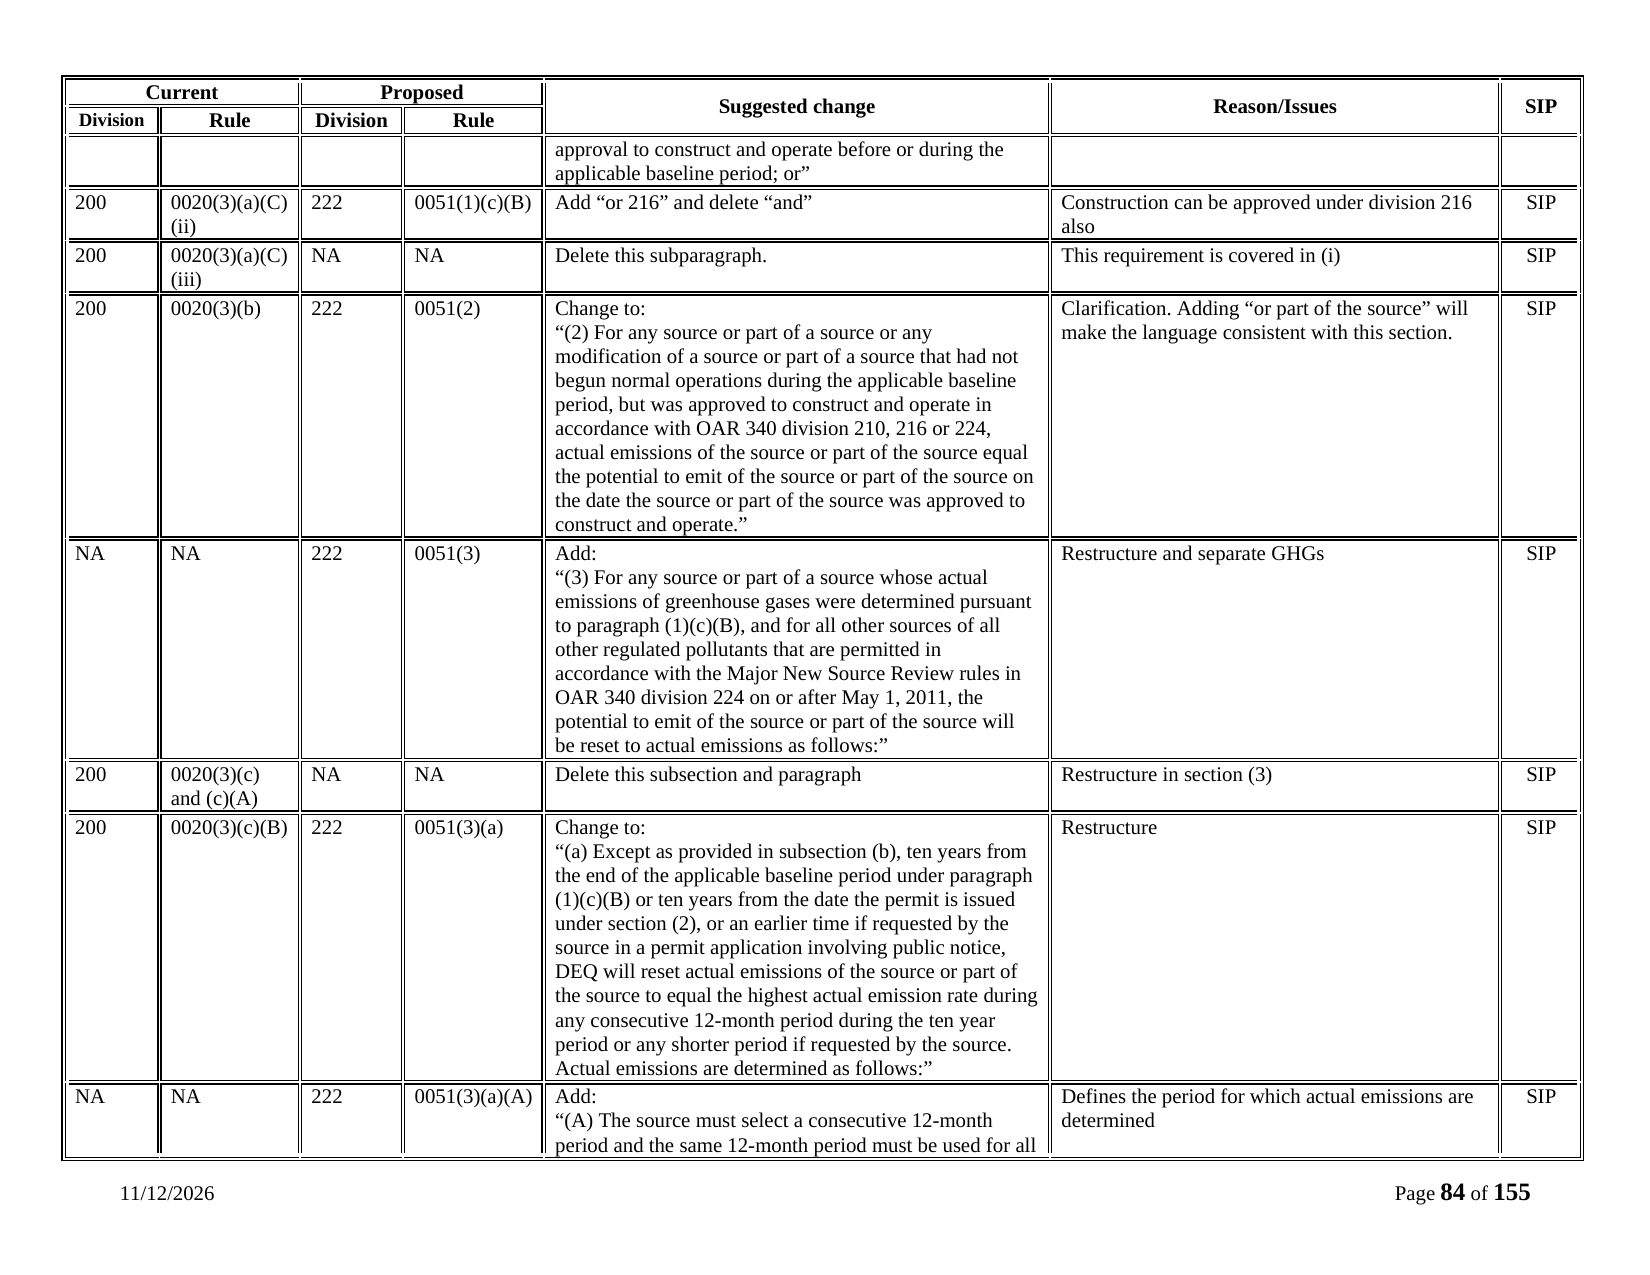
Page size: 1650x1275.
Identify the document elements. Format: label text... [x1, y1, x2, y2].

table_header Proposed [300, 77, 544, 104]
table_cell Division [64, 104, 159, 132]
table_header SIP [1500, 79, 1580, 132]
table_header Suggested change [544, 77, 1050, 132]
table_cell Rule [162, 108, 298, 132]
table_header Reason/Issues [1050, 77, 1500, 132]
table_header Current [64, 77, 300, 104]
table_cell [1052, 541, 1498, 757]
table_cell Rule [405, 108, 541, 132]
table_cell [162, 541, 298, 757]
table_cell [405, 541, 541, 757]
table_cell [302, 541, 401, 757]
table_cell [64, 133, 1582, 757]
table_cell Division [302, 108, 401, 132]
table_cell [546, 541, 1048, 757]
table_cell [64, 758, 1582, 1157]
